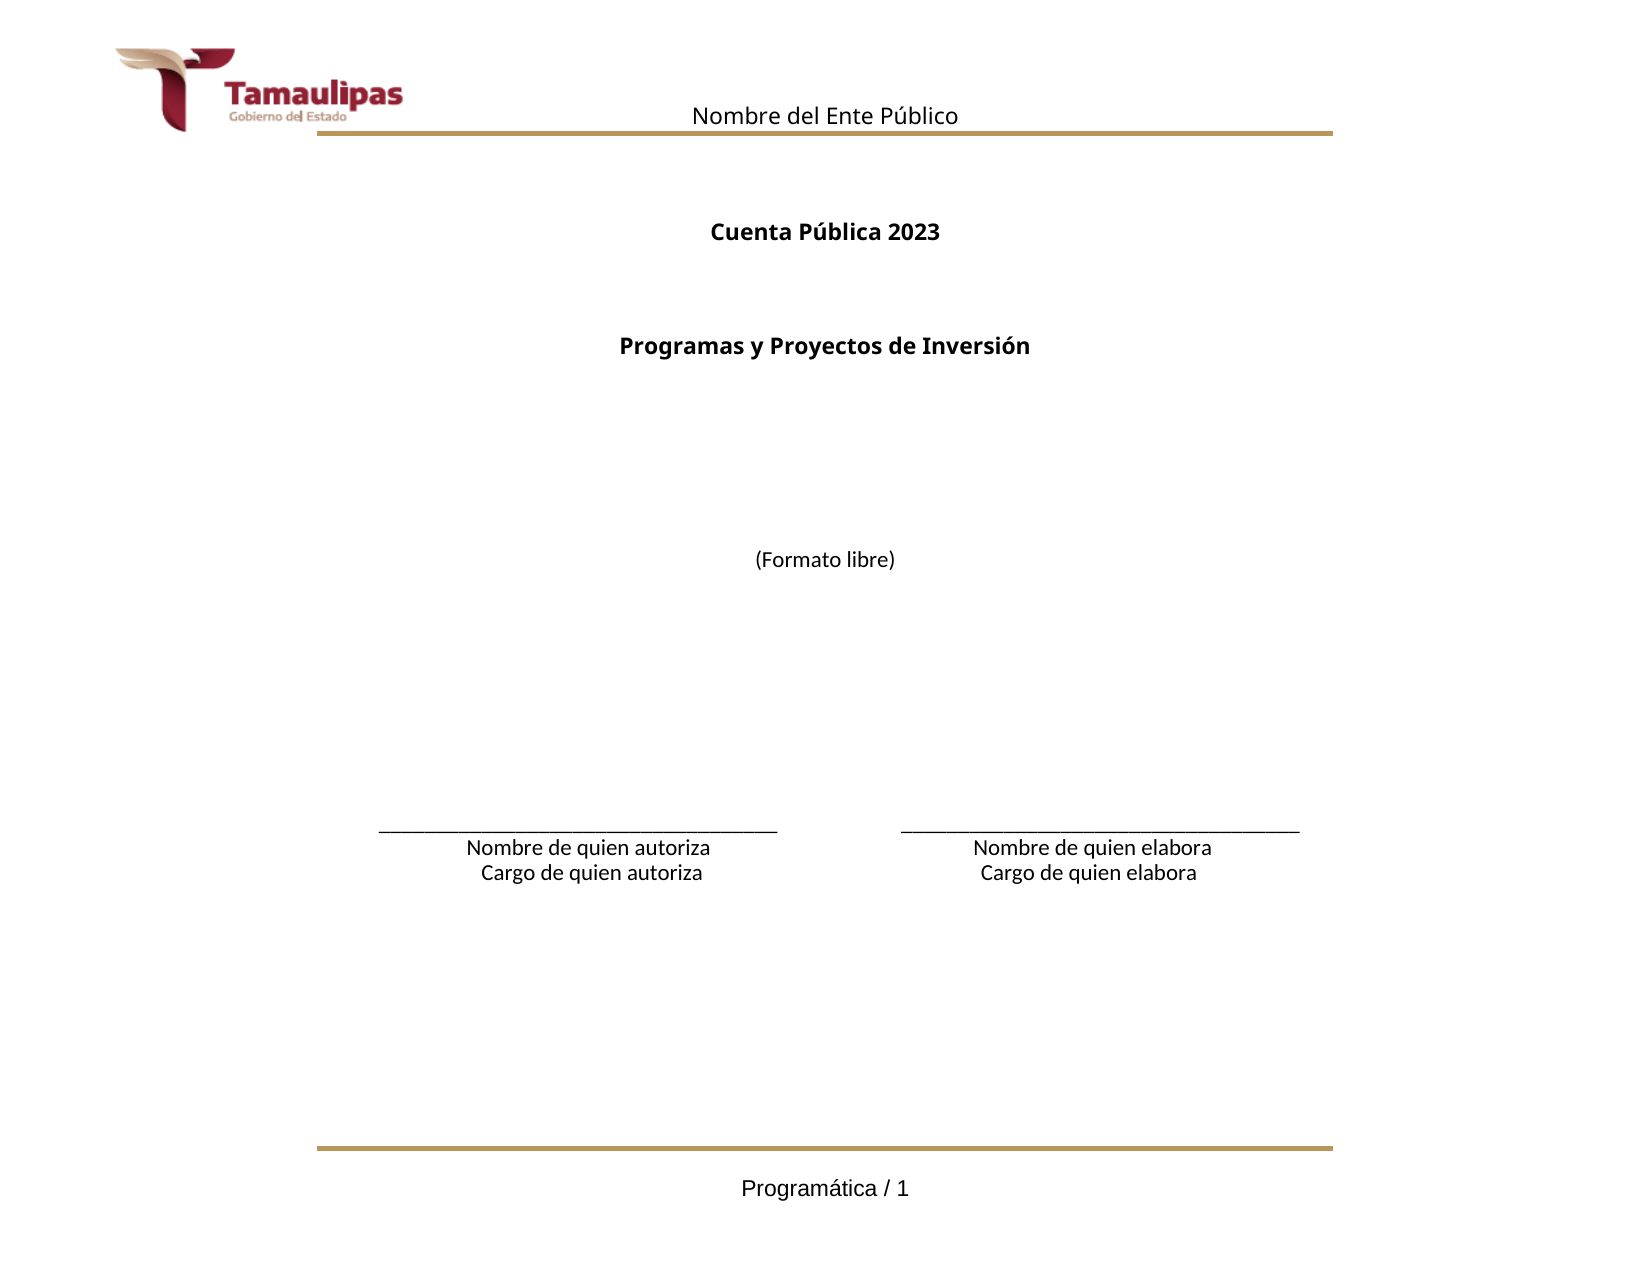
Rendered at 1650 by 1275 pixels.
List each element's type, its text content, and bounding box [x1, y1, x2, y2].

text Nombre de quien autoriza Nombre de quien elabora [112, 836, 1538, 861]
text ___________________________________ ___________________________________ [112, 811, 1538, 836]
text Programas y Proyectos de Inversión [112, 330, 1538, 361]
picture [317, 1146, 1333, 1151]
text Cuenta Pública 2023 [112, 216, 1538, 247]
text (Formato libre) [112, 546, 1538, 574]
text Cargo de quien autoriza Cargo de quien elabora [112, 861, 1538, 886]
picture [112, 36, 1333, 143]
